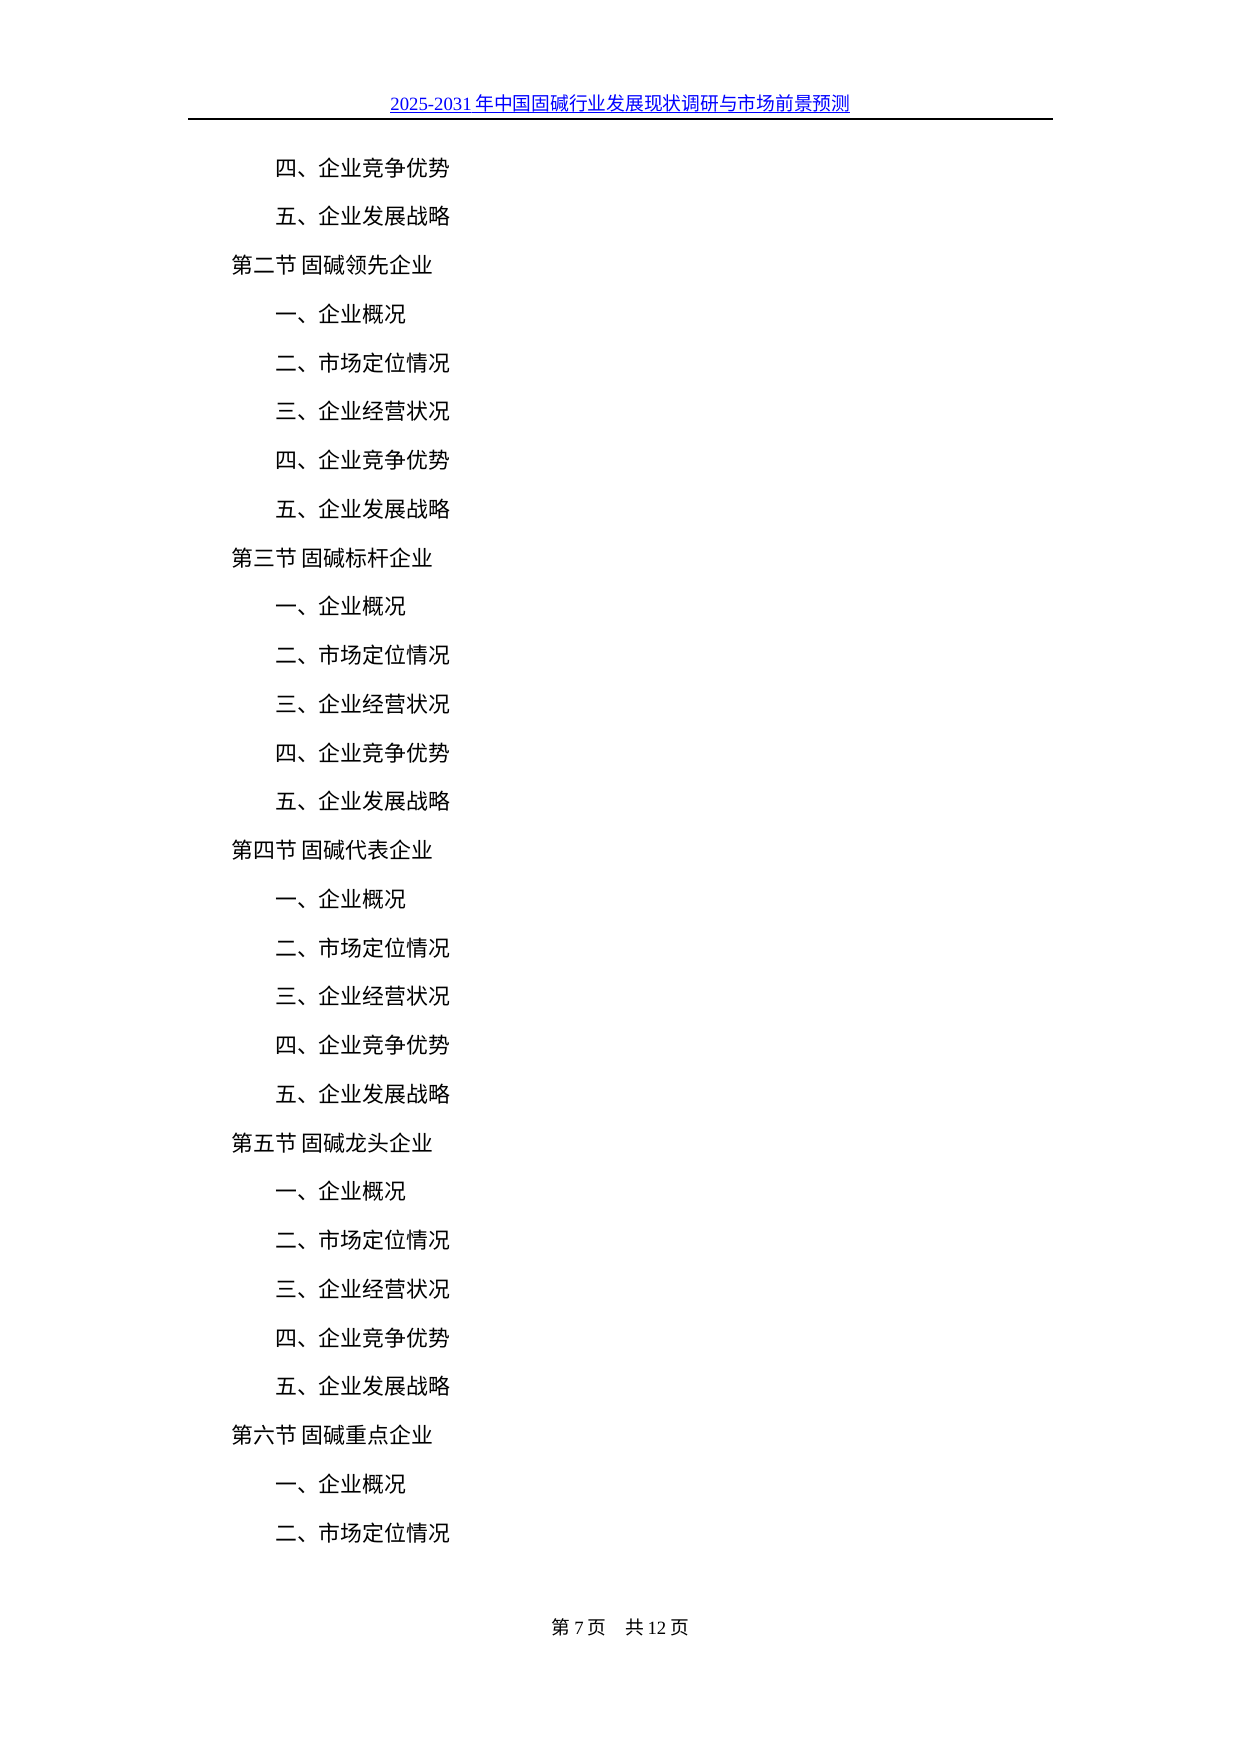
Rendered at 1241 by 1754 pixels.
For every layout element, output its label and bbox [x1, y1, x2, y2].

text [187, 150, 1053, 1548]
